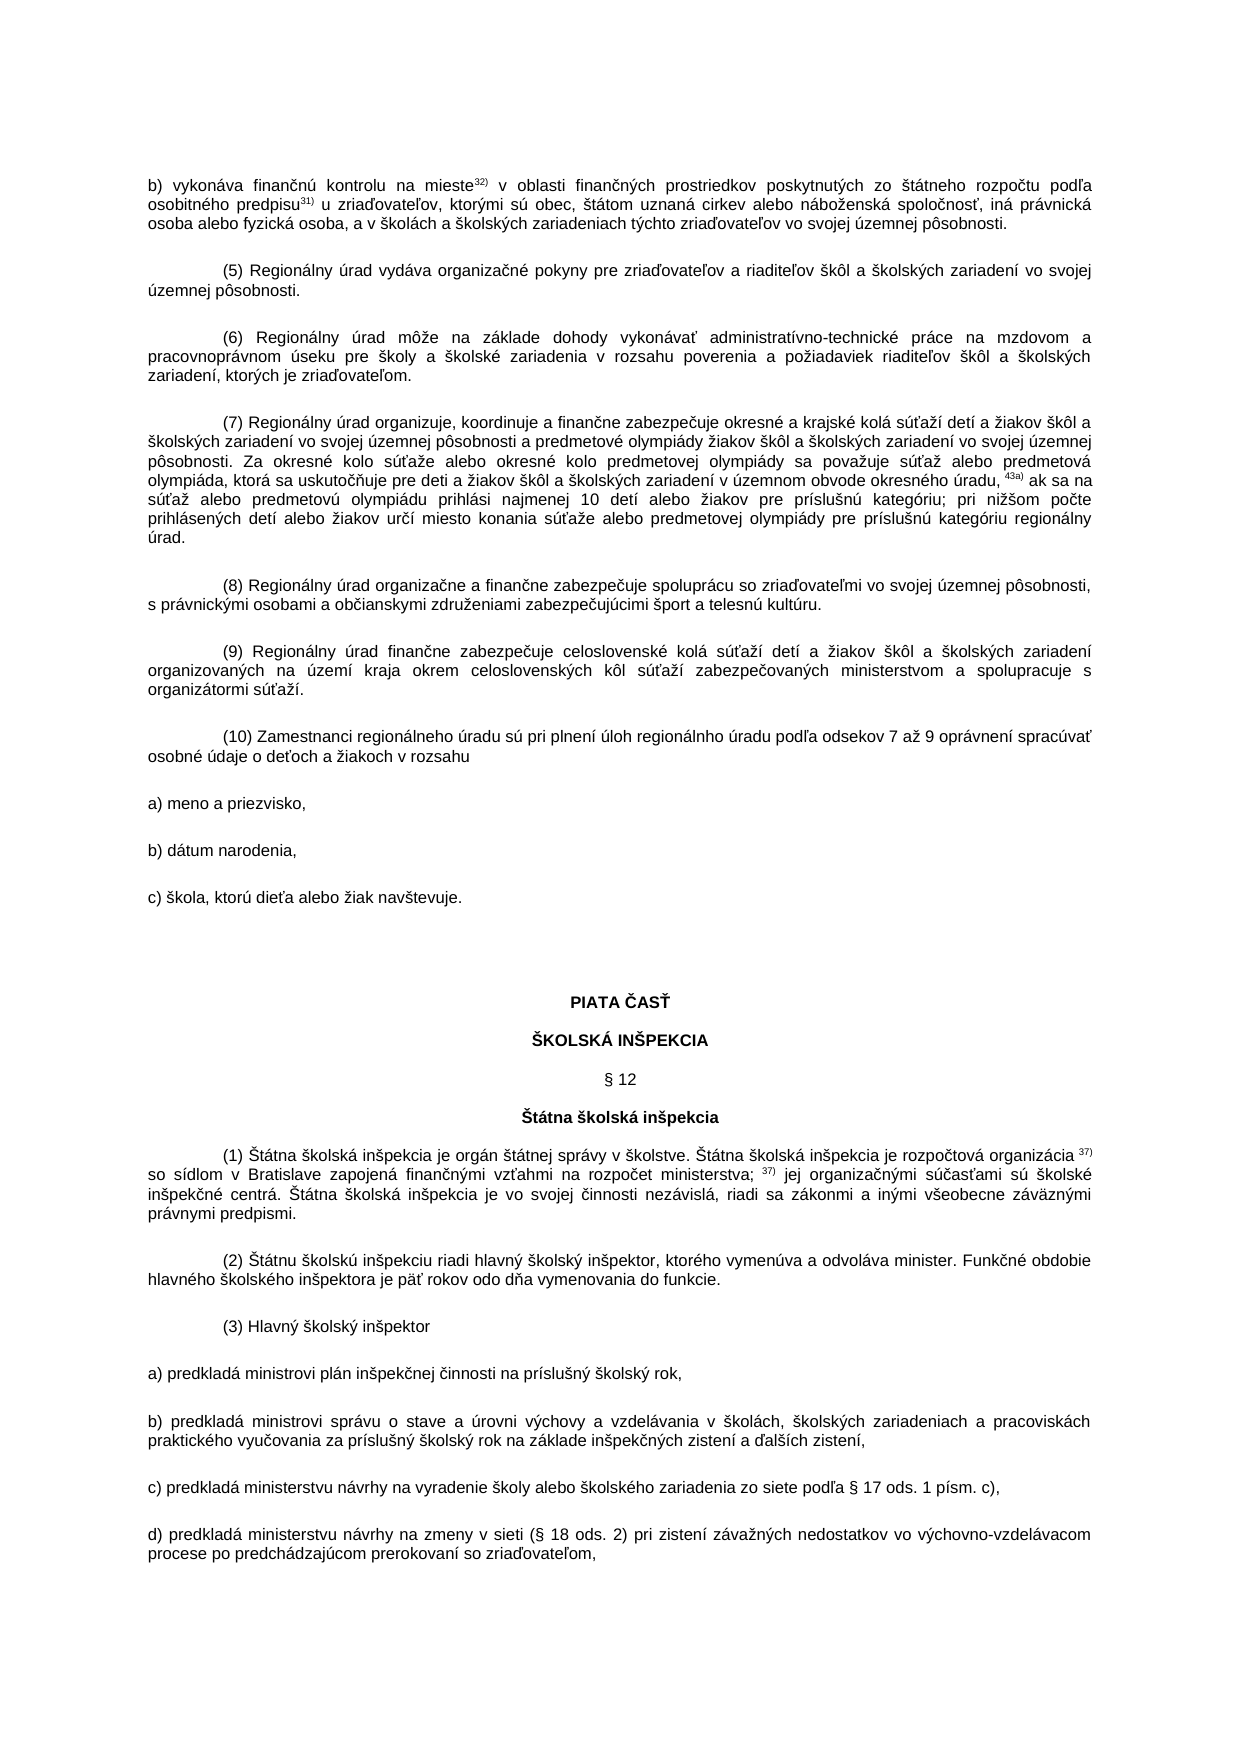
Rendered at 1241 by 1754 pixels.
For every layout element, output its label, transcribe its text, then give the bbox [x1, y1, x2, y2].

text (6) Regionálny úrad môže na základe dohody vykonávať administratívno-technické práce na mzdovom a pracovnoprávnom úseku pre školy a školské zariadenia v rozsahu poverenia a požiadaviek riaditeľov škôl a školských zariadení, ktorých je zriaďovateľom. [148, 328, 1092, 385]
text c) škola, ktorú dieťa alebo žiak navštevuje. [148, 888, 1092, 907]
text § 12 [148, 1069, 1092, 1088]
text b) dátum narodenia, [148, 841, 1092, 860]
text (7) Regionálny úrad organizuje, koordinuje a finančne zabezpečuje okresné a krajské kolá súťaží detí a žiakov škôl a školských zariadení vo svojej územnej pôsobnosti a predmetové olympiády žiakov škôl a školských zariadení vo svojej územnej pôsobnosti. Za okresné kolo súťaže alebo okresné kolo predmetovej olympiády sa považuje súťaž alebo predmetová olympiáda, ktorá sa uskutočňuje pre deti a žiakov škôl a školských zariadení v územnom obvode okresného úradu, 43a) ak sa na súťaž alebo predmetovú olympiádu prihlási najmenej 10 detí alebo žiakov pre príslušnú kategóriu; pri nižšom počte prihlásených detí alebo žiakov určí miesto konania súťaže alebo predmetovej olympiády pre príslušnú kategóriu regionálny úrad. [148, 413, 1092, 547]
text c) predkladá ministerstvu návrhy na vyradenie školy alebo školského zariadenia zo siete podľa § 17 ods. 1 písm. c), [148, 1478, 1092, 1497]
text Štátna školská inšpekcia [148, 1108, 1092, 1127]
text (9) Regionálny úrad finančne zabezpečuje celoslovenské kolá súťaží detí a žiakov škôl a školských zariadení organizovaných na území kraja okrem celoslovenských kôl súťaží zabezpečovaných ministerstvom a spolupracuje s organizátormi súťaží. [148, 642, 1092, 699]
text a) meno a priezvisko, [148, 793, 1092, 813]
text (1) Štátna školská inšpekcia je orgán štátnej správy v školstve. Štátna školská inšpekcia je rozpočtová organizácia 37) so sídlom v Bratislave zapojená finančnými vzťahmi na rozpočet ministerstva; 37) jej organizačnými súčasťami sú školské inšpekčné centrá. Štátna školská inšpekcia je vo svojej činnosti nezávislá, riadi sa zákonmi a inými všeobecne záväznými právnymi predpismi. [148, 1146, 1092, 1223]
text (8) Regionálny úrad organizačne a finančne zabezpečuje spoluprácu so zriaďovateľmi vo svojej územnej pôsobnosti, s právnickými osobami a občianskymi združeniami zabezpečujúcimi šport a telesnú kultúru. [148, 575, 1092, 614]
text d) predkladá ministerstvu návrhy na zmeny v sieti (§ 18 ods. 2) pri zistení závažných nedostatkov vo výchovno-vzdelávacom procese po predchádzajúcom prerokovaní so zriaďovateľom, [148, 1525, 1092, 1563]
text (3) Hlavný školský inšpektor [148, 1317, 1092, 1336]
text ŠKOLSKÁ INŠPEKCIA [148, 1031, 1092, 1050]
text a) predkladá ministrovi plán inšpekčnej činnosti na príslušný školský rok, [148, 1364, 1092, 1383]
text b) predkladá ministrovi správu o stave a úrovni výchovy a vzdelávania v školách, školských zariadeniach a pracoviskách praktického vyučovania za príslušný školský rok na základe inšpekčných zistení a ďalších zistení, [148, 1411, 1092, 1450]
text PIATA ČASŤ [148, 993, 1092, 1012]
text (2) Štátnu školskú inšpekciu riadi hlavný školský inšpektor, ktorého vymenúva a odvoláva minister. Funkčné obdobie hlavného školského inšpektora je päť rokov odo dňa vymenovania do funkcie. [148, 1251, 1092, 1289]
text (10) Zamestnanci regionálneho úradu sú pri plnení úloh regionálnho úradu podľa odsekov 7 až 9 oprávnení spracúvať osobné údaje o deťoch a žiakoch v rozsahu [148, 727, 1092, 766]
text b) vykonáva finančnú kontrolu na mieste32) v oblasti finančných prostriedkov poskytnutých zo štátneho rozpočtu podľa osobitného predpisu31) u zriaďovateľov, ktorými sú obec, štátom uznaná cirkev alebo náboženská spoločnosť, iná právnická osoba alebo fyzická osoba, a v školách a školských zariadeniach týchto zriaďovateľov vo svojej územnej pôsobnosti. [148, 176, 1092, 233]
text (5) Regionálny úrad vydáva organizačné pokyny pre zriaďovateľov a riaditeľov škôl a školských zariadení vo svojej územnej pôsobnosti. [148, 261, 1092, 299]
